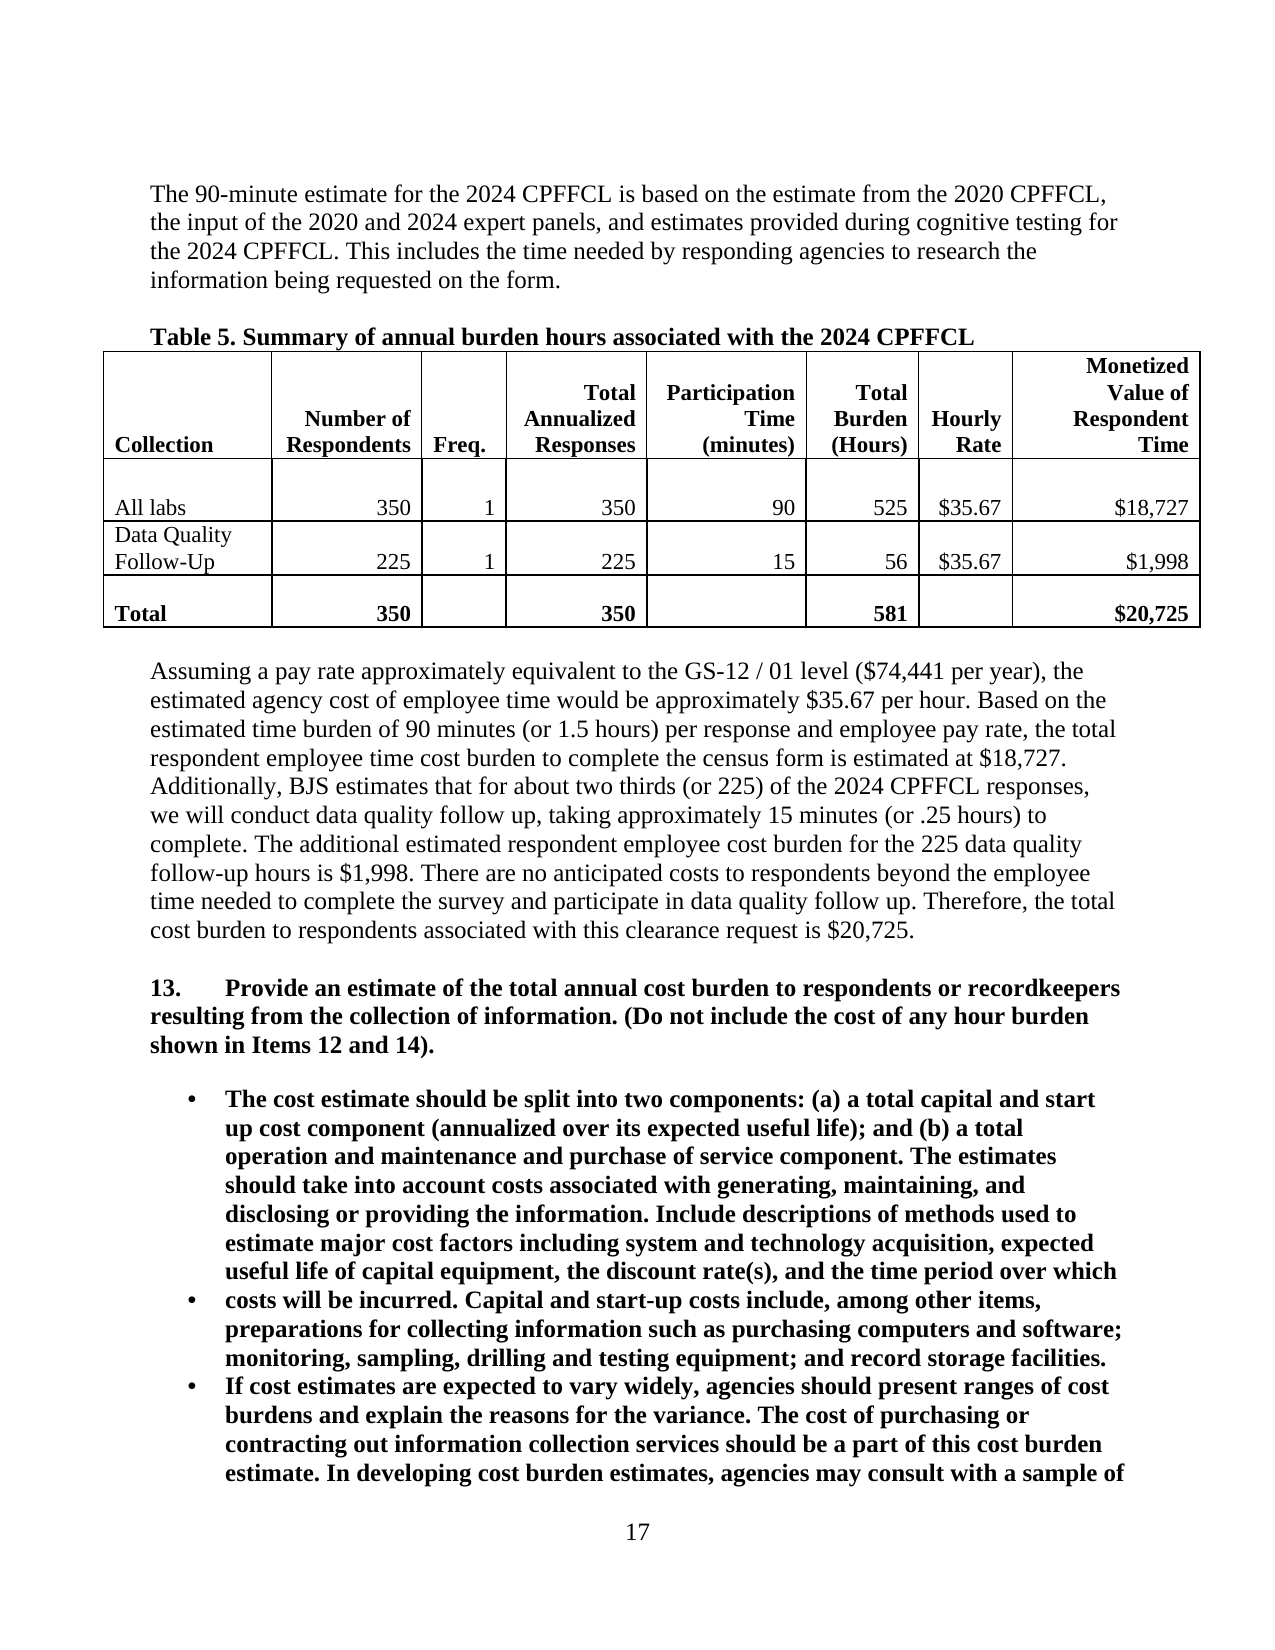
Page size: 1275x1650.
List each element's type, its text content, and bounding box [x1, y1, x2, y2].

table_cell $20,725 [1013, 576, 1199, 626]
text The 90-minute estimate for the 2024 CPFFCL is based on the estimate from the 2020 CPFFCL, the input of the 2020 and 2024 expert panels, and estimates provided during cognitive testing for the 2024 CPFFCL. This includes the time needed by responding agencies to research the information being requested on the form. [150, 179, 1125, 294]
table_header Hourly Rate [919, 352, 1012, 458]
table_cell 350 [273, 576, 421, 626]
table_header Total Burden (Hours) [807, 352, 918, 458]
table_cell $35.67 [920, 459, 1012, 520]
text Table 5. Summary of annual burden hours associated with the 2024 CPFFCL [150, 322, 1125, 351]
list costs will be incurred. Capital and start-up costs include, among other items, preparations for collecting information such as purchasing computers and software; monitoring, sampling, drilling and testing equipment; and record storage facilities. [187, 1285, 1125, 1371]
table_cell 225 [507, 522, 646, 574]
table_cell 1 [423, 459, 505, 520]
table_cell 90 [648, 459, 805, 520]
table_cell $18,727 [1013, 459, 1199, 520]
table_cell [648, 576, 805, 626]
table_cell 525 [807, 459, 918, 520]
table_header Monetized Value of Respondent Time [1013, 352, 1199, 458]
table_cell $1,998 [1013, 522, 1199, 574]
table_header Collection [104, 352, 271, 458]
table_cell $35.67 [920, 522, 1012, 574]
table_cell 350 [507, 459, 646, 520]
table_cell 350 [273, 459, 421, 520]
subtitle 13. Provide an estimate of the total annual cost burden to respondents or recordkeepers resulting from the collection of information. (Do not include the cost of any hour burden shown in Items 12 and 14). [150, 973, 1125, 1059]
text Assuming a pay rate approximately equivalent to the GS-12 / 01 level ($74,441 per year), the estimated agency cost of employee time would be approximately $35.67 per hour. Based on the estimated time burden of 90 minutes (or 1.5 hours) per response and employee pay rate, the total respondent employee time cost burden to complete the census form is estimated at $18,727. Additionally, BJS estimates that for about two thirds (or 225) of the 2024 CPFFCL responses, we will conduct data quality follow up, taking approximately 15 minutes (or .25 hours) to complete. The additional estimated respondent employee cost burden for the 225 data quality follow-up hours is $1,998. There are no anticipated costs to respondents beyond the employee time needed to complete the survey and participate in data quality follow up. Therefore, the total cost burden to respondents associated with this clearance request is $20,725. [150, 656, 1125, 944]
table_cell 350 [507, 576, 646, 626]
table_cell All labs [104, 459, 271, 520]
table_cell [423, 576, 505, 626]
table_header Total Annualized Responses [507, 352, 646, 458]
table_header Number of Respondents [272, 352, 421, 458]
table_cell Total [104, 576, 271, 626]
list The cost estimate should be split into two components: (a) a total capital and start up cost component (annualized over its expected useful life); and (b) a total operation and maintenance and purchase of service component. The estimates should take into account costs associated with generating, maintaining, and disclosing or providing the information. Include descriptions of methods used to estimate major cost factors including system and technology acquisition, expected useful life of capital equipment, the discount rate(s), and the time period over which [187, 1084, 1125, 1285]
table_cell 581 [807, 576, 918, 626]
table_cell 56 [807, 522, 918, 574]
table_cell 225 [273, 522, 421, 574]
table_cell [920, 576, 1012, 626]
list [187, 1371, 1125, 1486]
table_cell 1 [423, 522, 505, 574]
table_cell Data Quality Follow-Up [104, 522, 271, 574]
table_header Participation Time (minutes) [647, 352, 806, 458]
table_cell 15 [648, 522, 805, 574]
table_header Freq. [422, 352, 506, 458]
